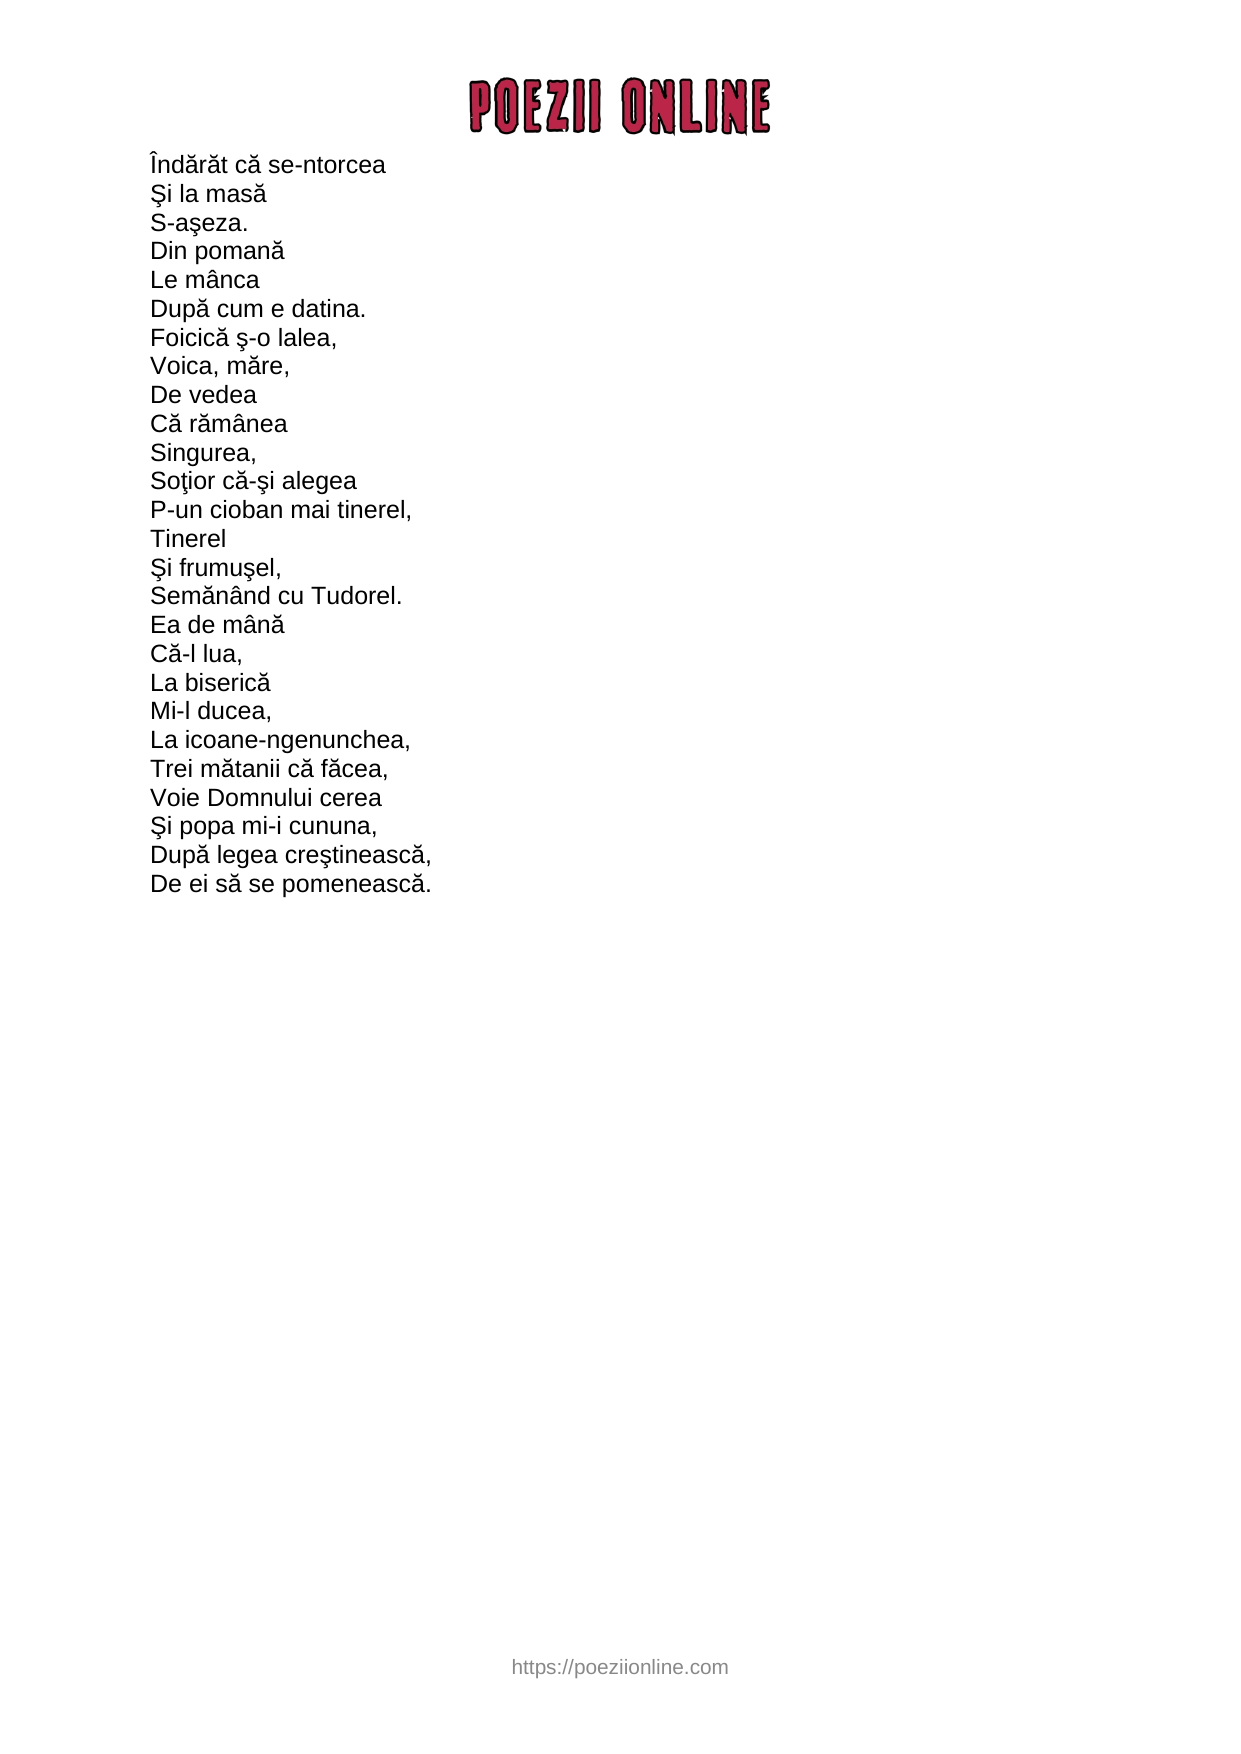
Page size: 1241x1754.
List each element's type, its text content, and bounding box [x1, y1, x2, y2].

text Trei mătanii că făcea, [150, 754, 1090, 782]
text De ei să se pomenească. [150, 869, 1090, 897]
text S-aşeza. [150, 207, 1090, 236]
text Şi popa mi-i cununa, [150, 811, 1090, 840]
text Că rămânea [150, 409, 1090, 437]
text Singurea, [150, 437, 1090, 466]
text Şi frumuşel, [150, 552, 1090, 581]
text Şi la masă [150, 179, 1090, 207]
text Din pomană [150, 236, 1090, 265]
text Semănând cu Tudorel. [150, 581, 1090, 610]
text Mi-l ducea, [150, 696, 1090, 725]
text Voie Domnului cerea [150, 782, 1090, 811]
text Tinerel [150, 524, 1090, 552]
text După cum e datina. [150, 294, 1090, 322]
text P-un cioban mai tinerel, [150, 495, 1090, 524]
picture [463, 74, 777, 138]
text Soţior că-şi alegea [150, 466, 1090, 495]
text Le mânca [150, 265, 1090, 294]
text La biserică [150, 667, 1090, 696]
text De vedea [150, 380, 1090, 409]
text La icoane-ngenunchea, [150, 725, 1090, 754]
text Foicică ş-o lalea, [150, 322, 1090, 351]
text Ea de mână [150, 610, 1090, 639]
text Voica, măre, [150, 351, 1090, 380]
text Că-l lua, [150, 639, 1090, 667]
text Îndărăt că se-ntorcea [150, 150, 1090, 179]
text După legea creştinească, [150, 840, 1090, 869]
